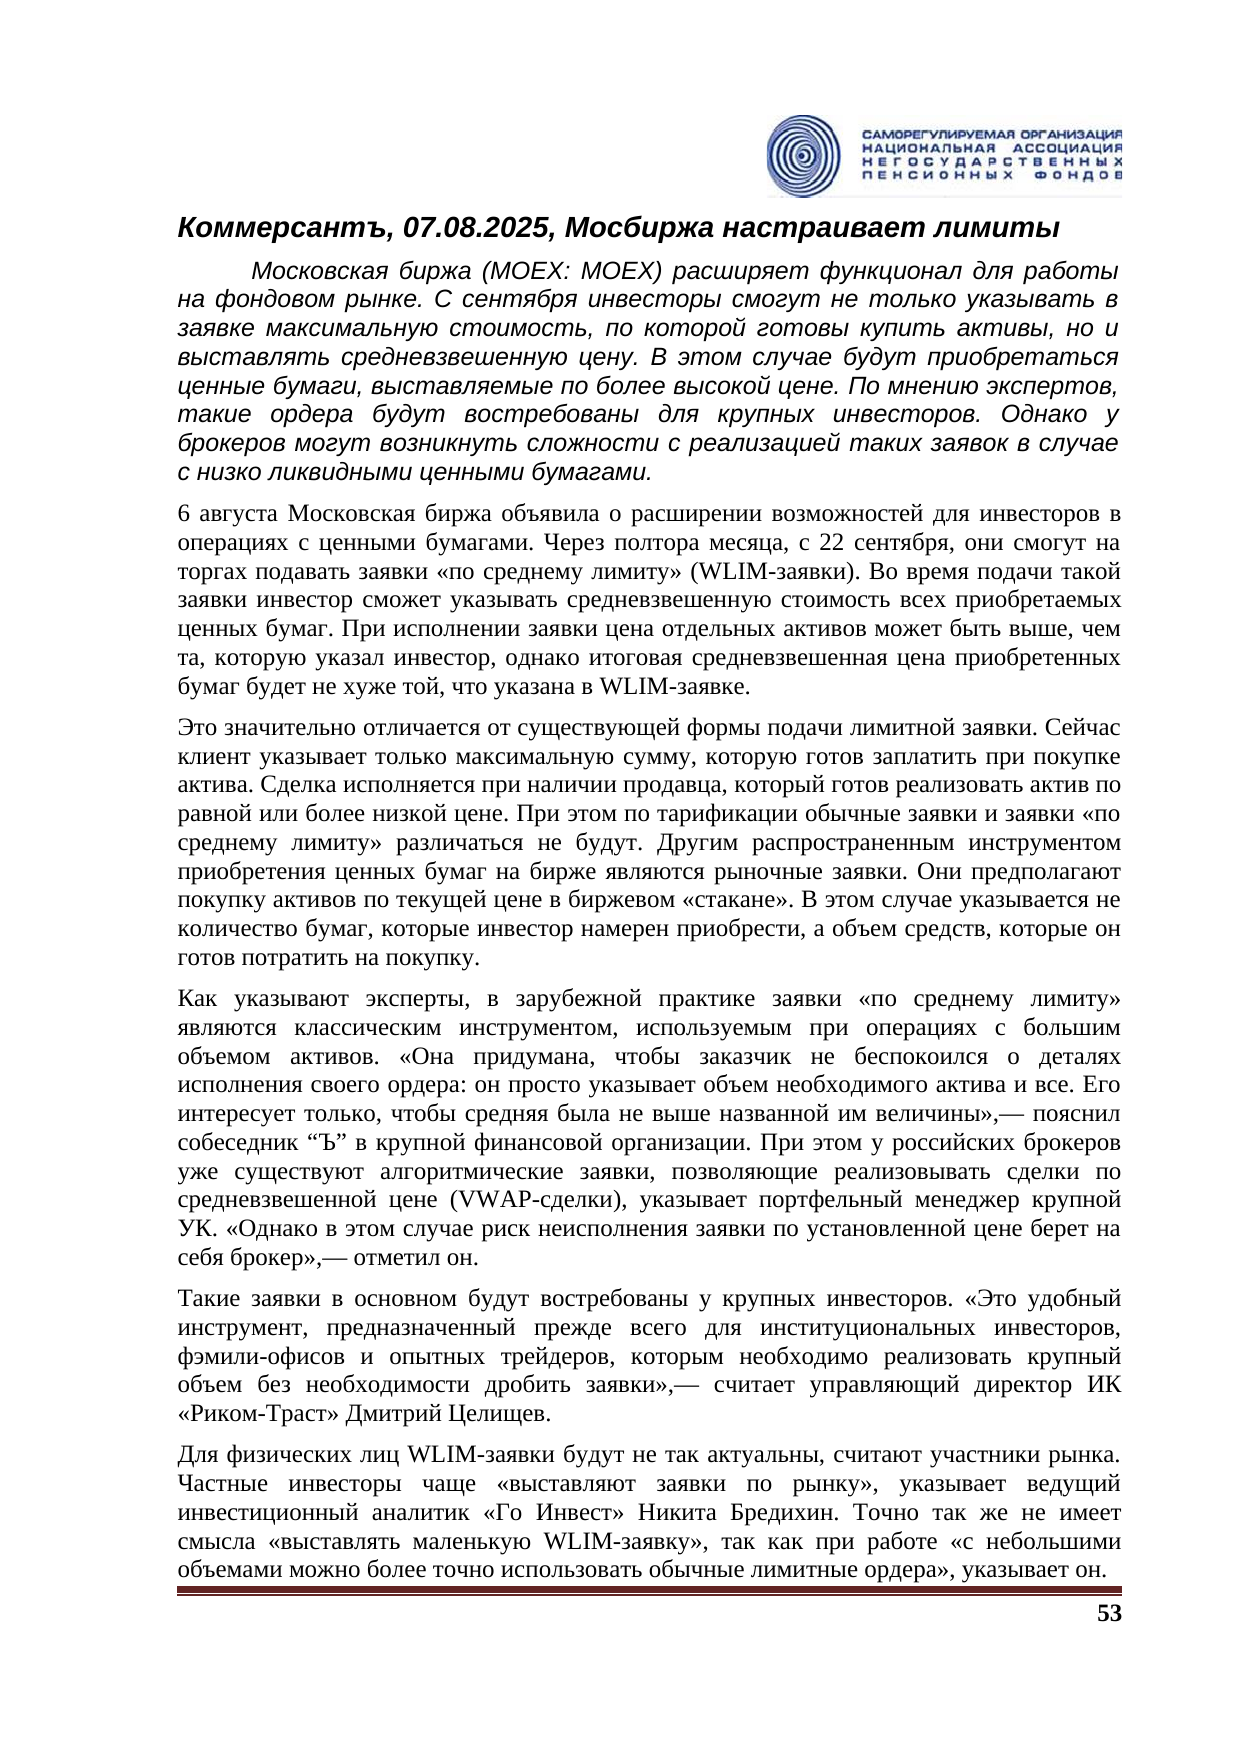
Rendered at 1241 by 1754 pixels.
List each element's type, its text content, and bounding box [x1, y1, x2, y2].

text Как указывают эксперты, в зарубежной практике заявки «по среднему лимиту» являются классическим инструментом, используемым при операциях с большим объемом активов. «Она придумана, чтобы заказчик не беспокоился о деталях исполнения своего ордера: он просто указывает объем необходимого актива и все. Его интересует только, чтобы средняя была не выше названной им величины»,— пояснил собеседник “Ъ” в крупной финансовой организации. При этом у российских брокеров уже существуют алгоритмические заявки, позволяющие реализовывать сделки по средневзвешенной цене (VWAP-сделки), указывает портфельный менеджер крупной УК. «Однако в этом случае риск неисполнения заявки по установленной цене берет на себя брокер»,— отметил он. [177, 983, 1122, 1271]
subtitle Коммерсантъ, 07.08.2025, Мосбиржа настраивает лимиты [177, 210, 1122, 243]
text 6 августа Московская биржа объявила о расширении возможностей для инвесторов в операциях с ценными бумагами. Через полтора месяца, с 22 сентября, они смогут на торгах подавать заявки «по среднему лимиту» (WLIM-заявки). Во время подачи такой заявки инвестор сможет указывать средневзвешенную стоимость всех приобретаемых ценных бумаг. При исполнении заявки цена отдельных активов может быть выше, чем та, которую указал инвестор, однако итоговая средневзвешенная цена приобретенных бумаг будет не хуже той, что указана в WLIM-заявке. [177, 498, 1122, 699]
picture [766, 115, 1123, 198]
text Это значительно отличается от существующей формы подачи лимитной заявки. Сейчас клиент указывает только максимальную сумму, которую готов заплатить при покупке актива. Сделка исполняется при наличии продавца, который готов реализовать актив по равной или более низкой цене. При этом по тарификации обычные заявки и заявки «по среднему лимиту» различаться не будут. Другим распространенным инструментом приобретения ценных бумаг на бирже являются рыночные заявки. Они предполагают покупку активов по текущей цене в биржевом «стакане». В этом случае указывается не количество бумаг, которые инвестор намерен приобрести, а объем средств, которые он готов потратить на покупку. [177, 712, 1122, 971]
subtitle Московская биржа (MOEX: MOEX) расширяет функционал для работы на фондовом рынке. С сентября инвесторы смогут не только указывать в заявке максимальную стоимость, по которой готовы купить активы, но и выставлять средневзвешенную цену. В этом случае будут приобретаться ценные бумаги, выставляемые по более высокой цене. По мнению экспертов, такие ордера будут востребованы для крупных инвесторов. Однако у брокеров могут возникнуть сложности с реализацией таких заявок в случае с низко ликвидными ценными бумагами. [177, 256, 1122, 486]
text Такие заявки в основном будут востребованы у крупных инвесторов. «Это удобный инструмент, предназначенный прежде всего для институциональных инвесторов, фэмили-офисов и опытных трейдеров, которым необходимо реализовать крупный объем без необходимости дробить заявки»,— считает управляющий директор ИК «Риком-Траст» Дмитрий Целищев. [177, 1283, 1122, 1427]
text Для физических лиц WLIM-заявки будут не так актуальны, считают участники рынка. Частные инвесторы чаще «выставляют заявки по рынку», указывает ведущий инвестиционный аналитик «Го Инвест» Никита Бредихин. Точно так же не имеет смысла «выставлять маленькую WLIM-заявку», так как при работе «с небольшими объемами можно более точно использовать обычные лимитные ордера», указывает он. [177, 1439, 1122, 1583]
